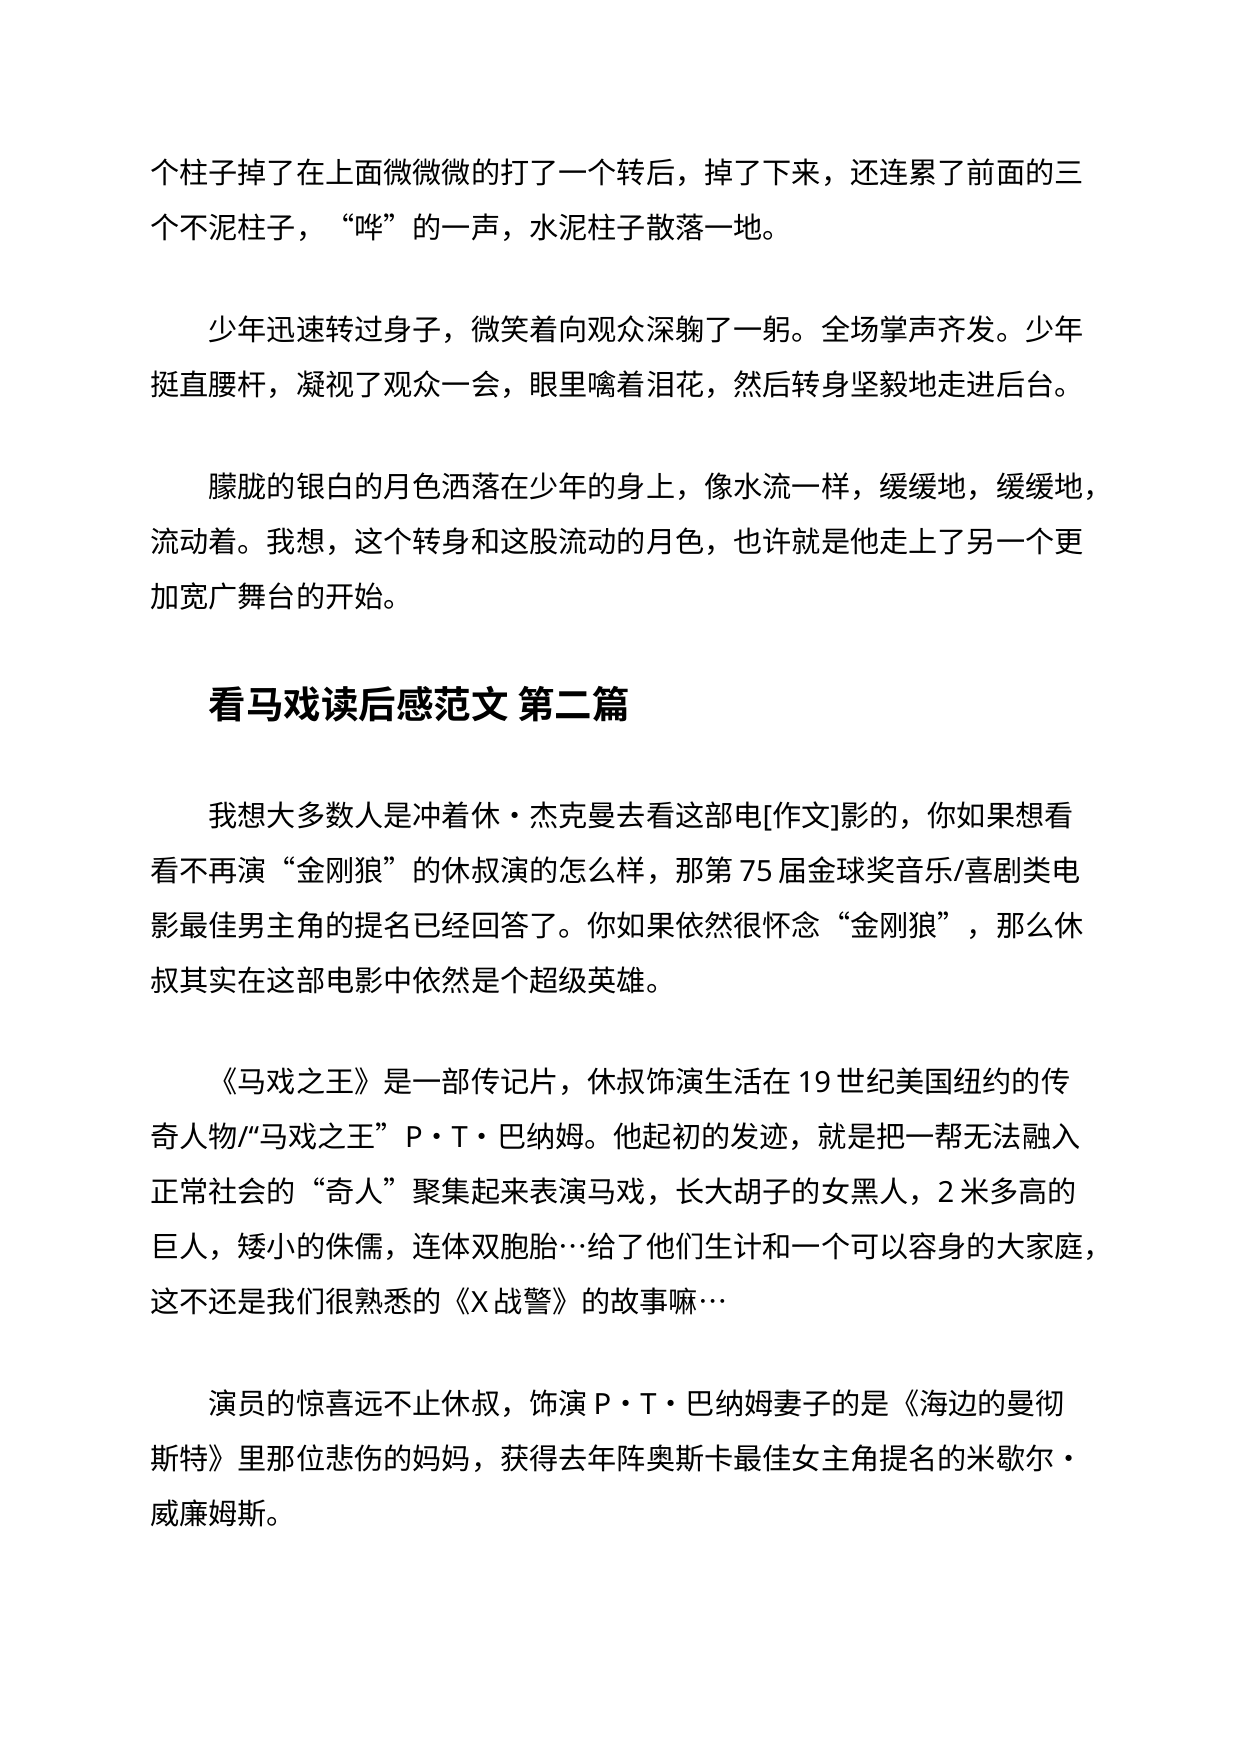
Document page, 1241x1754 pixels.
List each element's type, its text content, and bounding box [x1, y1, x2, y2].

text 看马戏读后感范文 第二篇 [150, 675, 1090, 729]
text 少年迅速转过身子，微笑着向观众深躹了一躬。全场掌声齐发。少年挺直腰杆，凝视了观众一会，眼里噙着泪花，然后转身坚毅地走进后台。 [150, 307, 1090, 404]
text 我想大多数人是冲着休・杰克曼去看这部电[作文]影的，你如果想看看不再演“金刚狼”的休叔演的怎么样，那第75届金球奖音乐/喜剧类电影最佳男主角的提名已经回答了。你如果依然很怀念“金刚狼”，那么休叔其实在这部电影中依然是个超级英雄。 [150, 792, 1090, 999]
text 《马戏之王》是一部传记片，休叔饰演生活在19世纪美国纽约的传奇人物/“马戏之王”P・T・巴纳姆。他起初的发迹，就是把一帮无法融入正常社会的“奇人”聚集起来表演马戏，长大胡子的女黑人，2米多高的巨人，矮小的侏儒，连体双胞胎…给了他们生计和一个可以容身的大家庭，这不还是我们很熟悉的《X战警》的故事嘛… [150, 1059, 1090, 1321]
text 朦胧的银白的月色洒落在少年的身上，像水流一样，缓缓地，缓缓地，流动着。我想，这个转身和这股流动的月色，也许就是他走上了另一个更加宽广舞台的开始。 [150, 463, 1090, 615]
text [150, 150, 1090, 247]
text 演员的惊喜远不止休叔，饰演P・T・巴纳姆妻子的是《海边的曼彻斯特》里那位悲伤的妈妈，获得去年阵奥斯卡最佳女主角提名的米歇尔・威廉姆斯。 [150, 1381, 1090, 1533]
